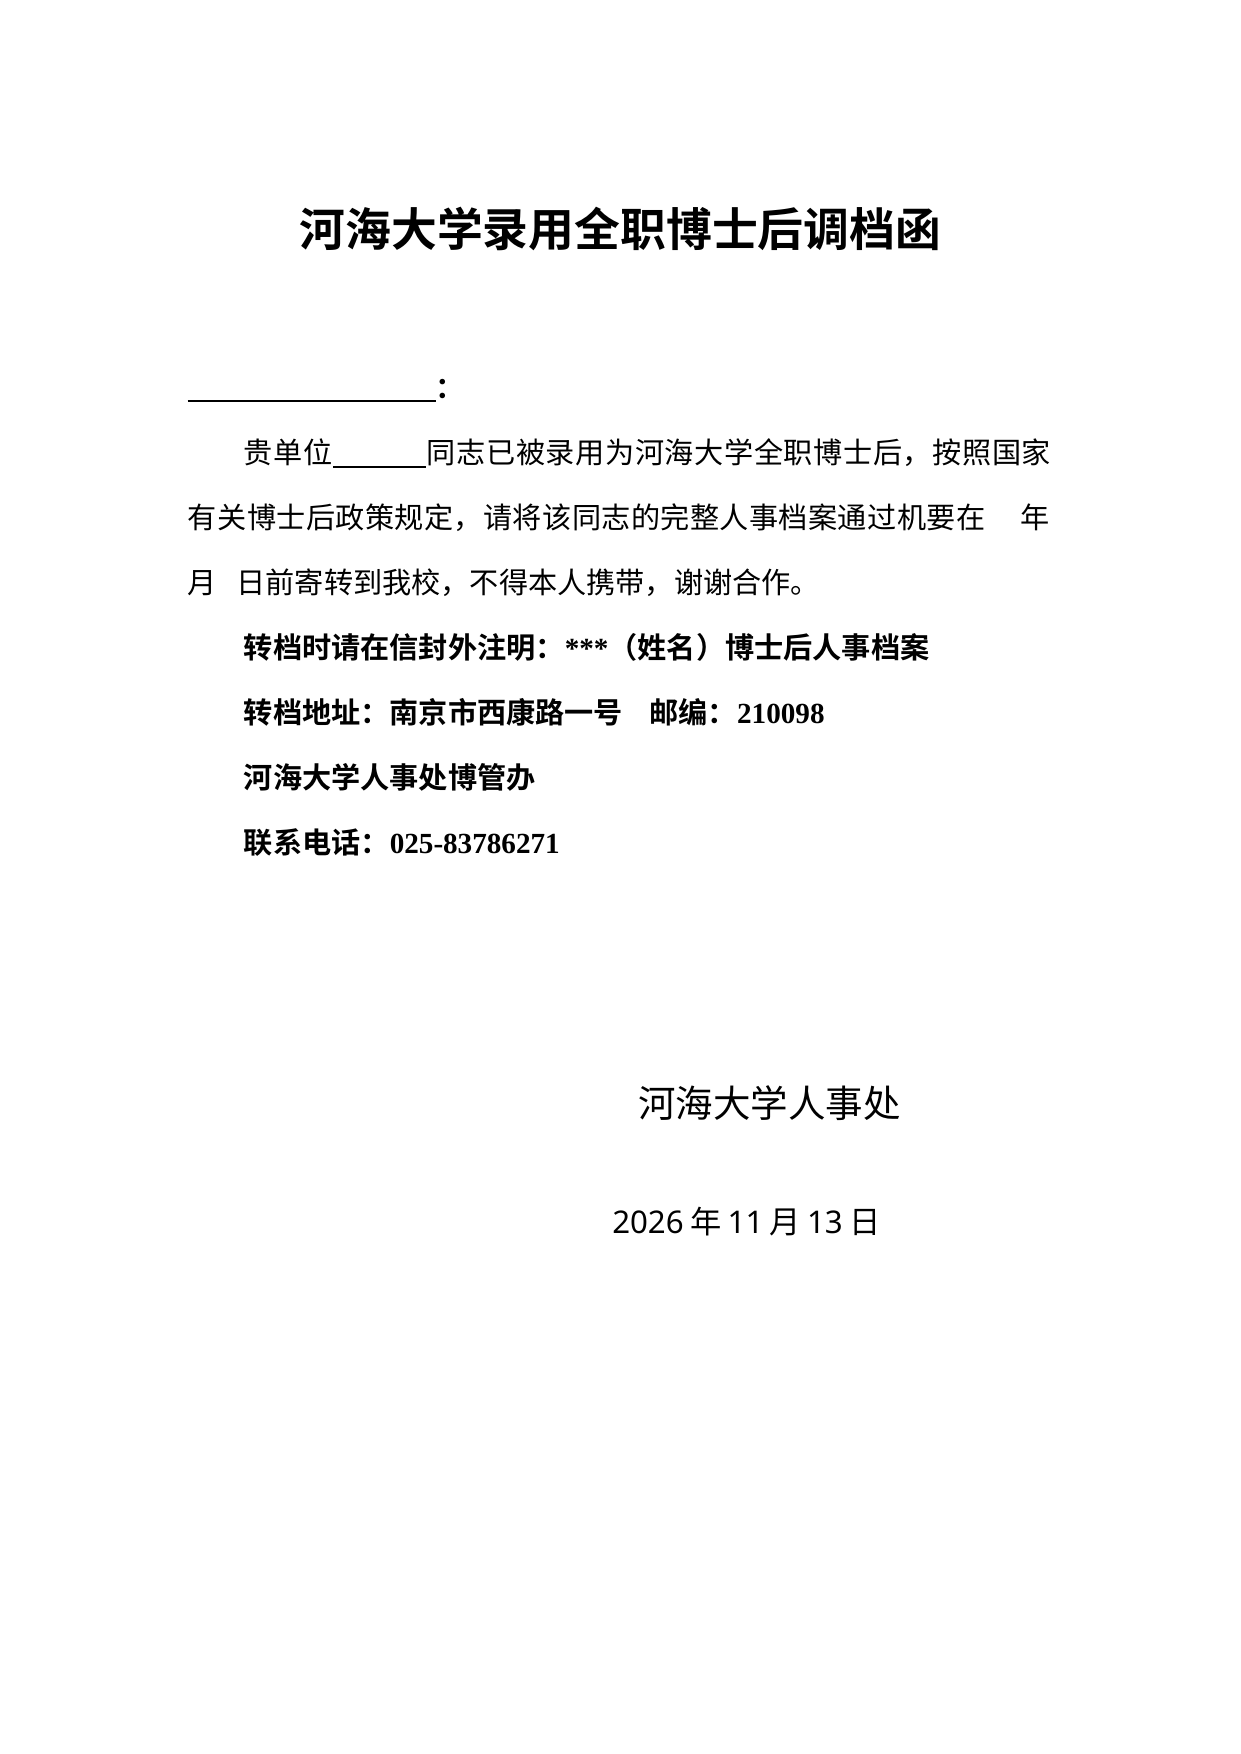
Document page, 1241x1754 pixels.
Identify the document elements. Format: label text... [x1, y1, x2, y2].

text 河海大学录用全职博士后调档函 [187, 178, 1053, 276]
text 贵单位 同志已被录用为河海大学全职博士后，按照国家有关博士后政策规定，请将该同志的完整人事档案通过机要在 年 月 日前寄转到我校，不得本人携带，谢谢合作。 [188, 418, 1053, 613]
text 联系电话：025-83786271 [187, 808, 1053, 873]
text 2022年5月31日 [187, 1187, 1053, 1252]
text 转档时请在信封外注明：***（姓名）博士后人事档案 [187, 613, 1053, 678]
text ： [187, 353, 1053, 418]
text 转档地址：南京市西康路一号 邮编：210098 [187, 678, 1053, 743]
text 河海大学人事处博管办 [187, 743, 1053, 808]
text 河海大学人事处 [187, 1068, 1053, 1133]
